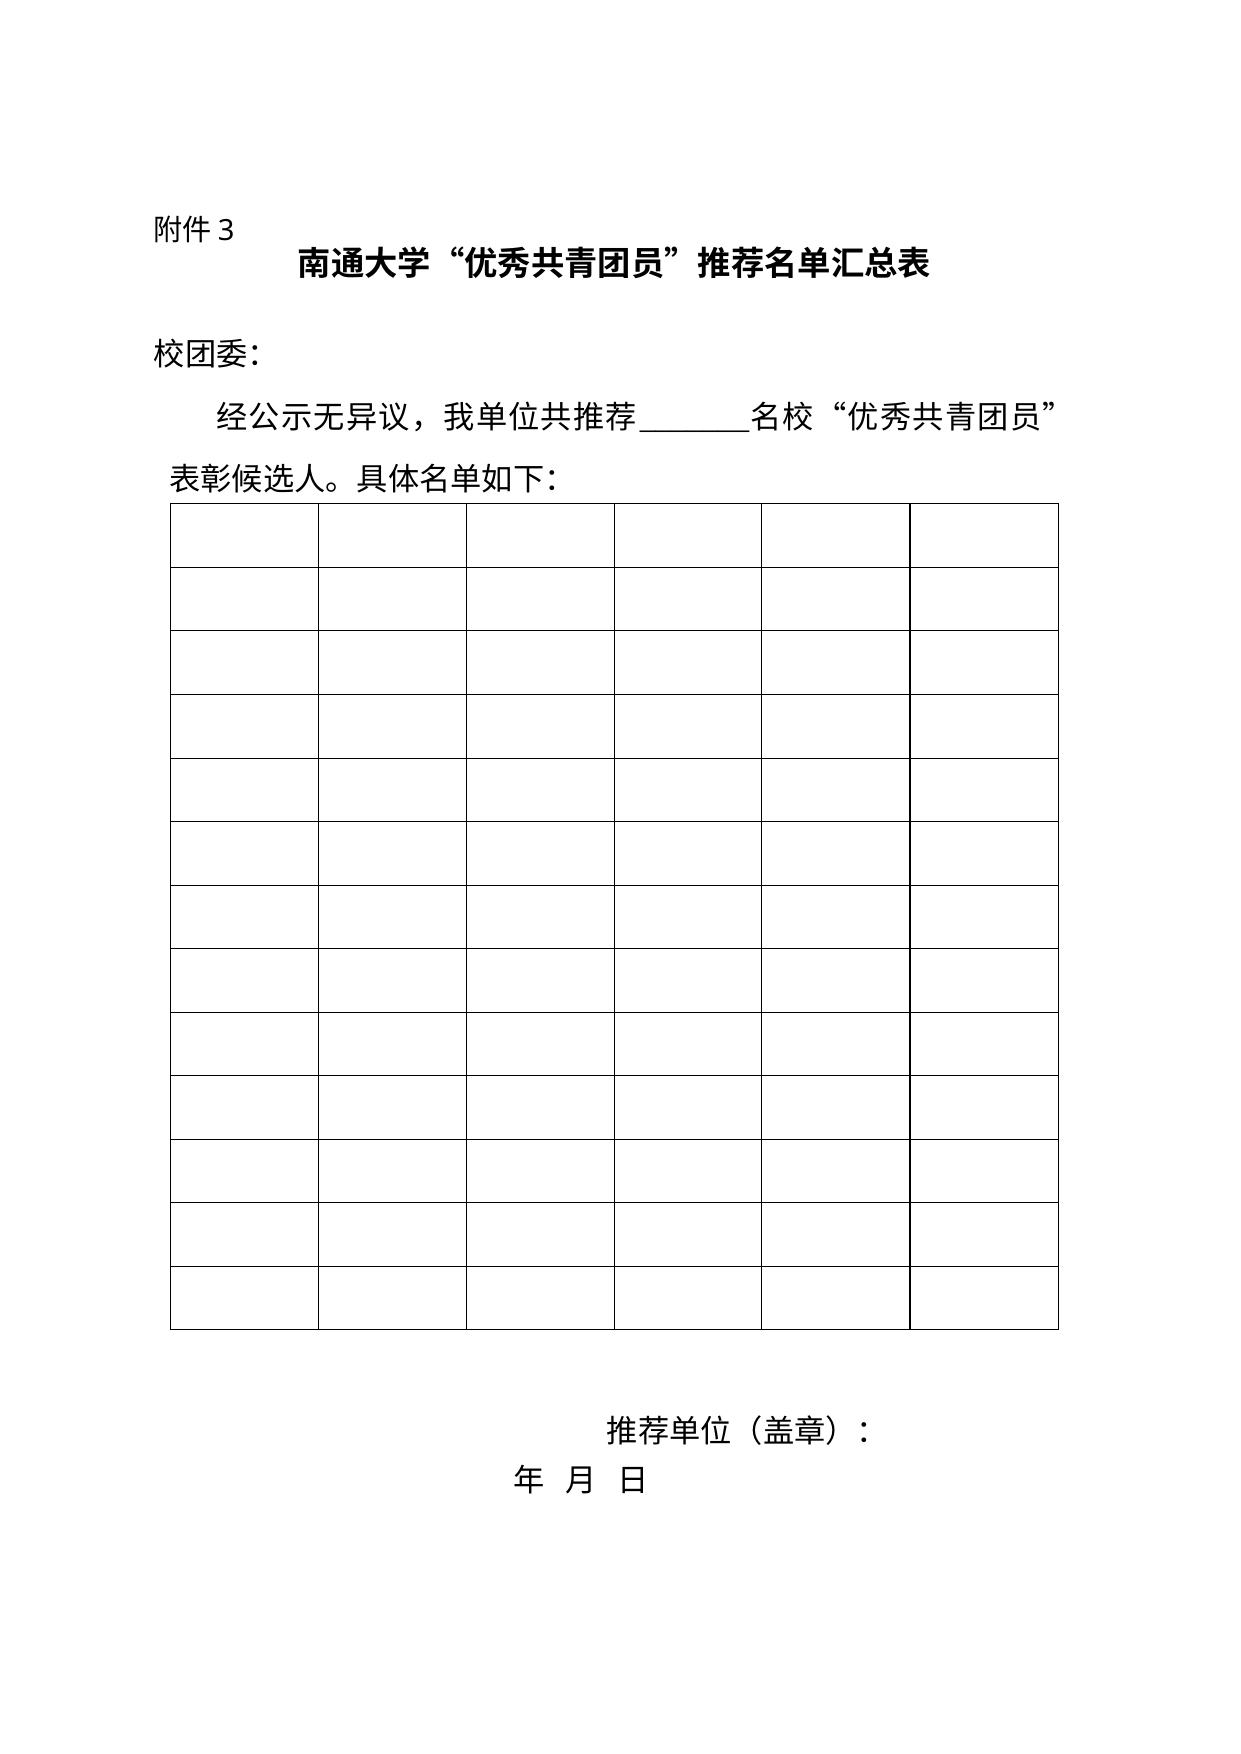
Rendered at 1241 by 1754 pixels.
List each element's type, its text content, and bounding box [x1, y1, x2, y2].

table_cell [171, 695, 318, 757]
table_cell [615, 949, 761, 1012]
table_cell [319, 886, 466, 948]
table_cell [467, 1140, 614, 1202]
table_cell [762, 949, 909, 1012]
table_cell [467, 631, 614, 694]
table_cell [171, 1076, 318, 1139]
table_cell [762, 1203, 909, 1266]
table_header [319, 504, 466, 567]
table_cell [762, 822, 909, 884]
table_cell [911, 949, 1058, 1012]
table_cell [171, 759, 318, 821]
table_cell [467, 1076, 614, 1139]
table_cell [467, 1203, 614, 1266]
table_cell [911, 631, 1058, 694]
table_cell [171, 1203, 318, 1266]
table_cell [911, 1267, 1058, 1329]
table_cell [467, 759, 614, 821]
text 推荐单位（盖章）： [153, 1393, 1075, 1455]
table_cell [467, 695, 614, 757]
table_cell [762, 631, 909, 694]
table_cell [171, 1013, 318, 1075]
table_cell [762, 1013, 909, 1075]
table_cell [319, 822, 466, 884]
table_cell [319, 1076, 466, 1139]
table_header [171, 504, 318, 567]
table_cell [319, 631, 466, 694]
table_cell [911, 695, 1058, 757]
table_cell [911, 1013, 1058, 1075]
table_cell [467, 1013, 614, 1075]
table_cell [911, 1140, 1058, 1202]
table_cell [171, 886, 318, 948]
table_header [615, 504, 761, 567]
table_cell [615, 568, 761, 630]
text 经公示无异议，我单位共推荐_______名校“优秀共青团员”表彰候选人。具体名单如下： [169, 378, 1075, 503]
table_cell [319, 1013, 466, 1075]
table_cell [615, 1013, 761, 1075]
table_cell [762, 886, 909, 948]
table_cell [911, 568, 1058, 630]
table_cell [615, 1267, 761, 1329]
table_header [911, 504, 1058, 567]
table_cell [319, 949, 466, 1012]
table_cell [762, 1267, 909, 1329]
table_cell [762, 1076, 909, 1139]
text 校团委： [153, 316, 1075, 378]
table_cell [319, 759, 466, 821]
table_cell [615, 1076, 761, 1139]
table_cell [319, 1203, 466, 1266]
table_cell [615, 695, 761, 757]
text 年 月 日 [153, 1455, 1075, 1501]
table_cell [319, 1140, 466, 1202]
table_header [467, 504, 614, 567]
table_cell [467, 1267, 614, 1329]
table_header [762, 504, 909, 567]
table_cell [615, 1140, 761, 1202]
table_cell [762, 695, 909, 757]
table_cell [615, 886, 761, 948]
table_cell [171, 822, 318, 884]
table_cell [615, 759, 761, 821]
table_cell [467, 568, 614, 630]
table_cell [319, 568, 466, 630]
table_cell [911, 822, 1058, 884]
table_cell [762, 1140, 909, 1202]
table_cell [911, 1203, 1058, 1266]
table_cell [615, 631, 761, 694]
table_cell [319, 1267, 466, 1329]
table_cell [911, 1076, 1058, 1139]
table_cell [615, 1203, 761, 1266]
table_cell [762, 759, 909, 821]
table_cell [171, 631, 318, 694]
table_cell [467, 886, 614, 948]
table_cell [171, 568, 318, 630]
table_cell [762, 568, 909, 630]
table_cell [171, 1140, 318, 1202]
table_cell [615, 822, 761, 884]
text 附件3 [153, 207, 1075, 249]
text 南通大学“优秀共青团员”推荐名单汇总表 [153, 249, 1075, 282]
table_cell [171, 949, 318, 1012]
table_cell [171, 1267, 318, 1329]
table_cell [467, 822, 614, 884]
table_cell [467, 949, 614, 1012]
table_cell [319, 695, 466, 757]
table_cell [911, 759, 1058, 821]
table_cell [911, 886, 1058, 948]
